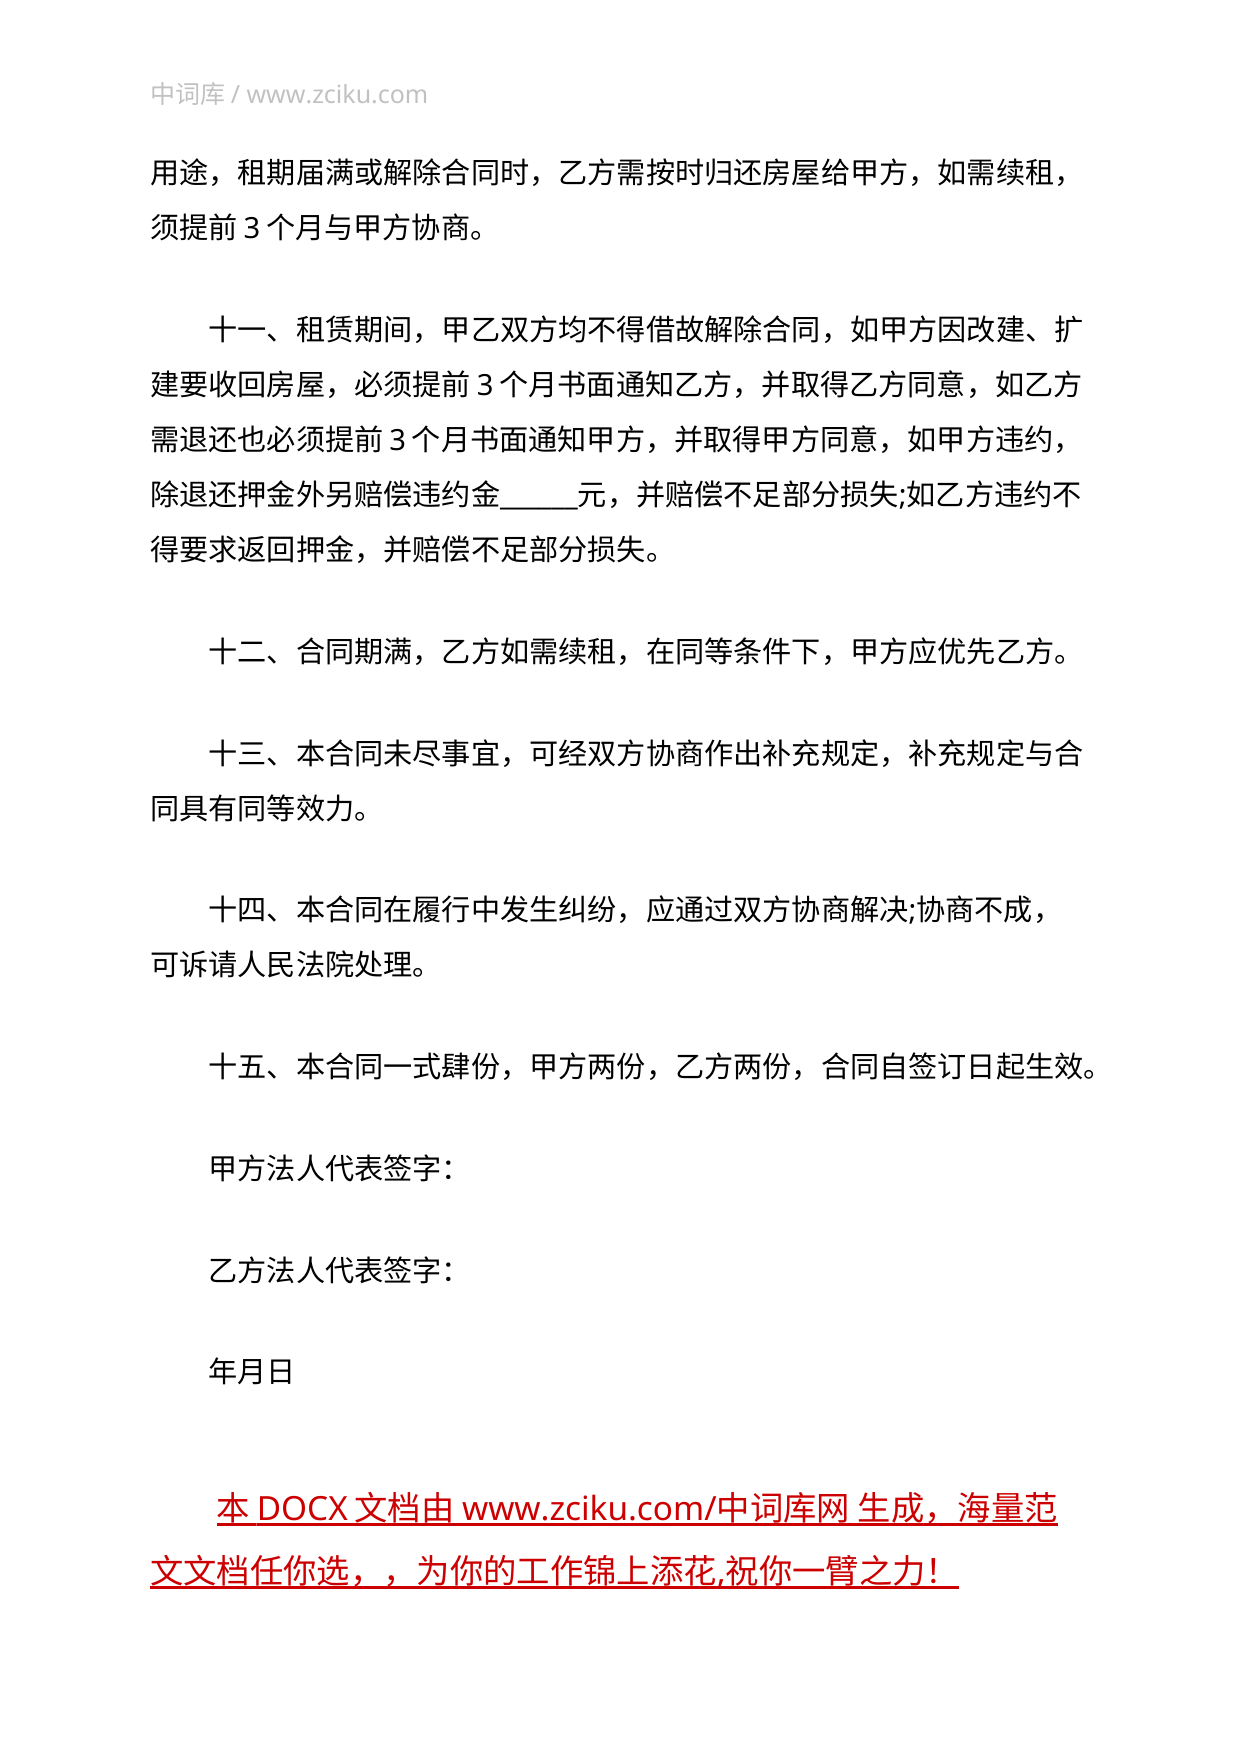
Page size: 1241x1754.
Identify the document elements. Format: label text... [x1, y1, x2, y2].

text 十四、本合同在履行中发生纠纷，应通过双方协商解决;协商不成，可诉请人民法院处理。 [150, 887, 1090, 984]
text 十一、租赁期间，甲乙双方均不得借故解除合同，如甲方因改建、扩建要收回房屋，必须提前3个月书面通知乙方，并取得乙方同意，如乙方需退还也必须提前3个月书面通知甲方，并取得甲方同意，如甲方违约，除退还押金外另赔偿违约金______元，并赔偿不足部分损失;如乙方违约不得要求返回押金，并赔偿不足部分损失。 [150, 307, 1090, 569]
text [150, 150, 1090, 247]
text 乙方法人代表签字： [150, 1247, 1090, 1289]
text 十五、本合同一式肆份，甲方两份，乙方两份，合同自签订日起生效。 [150, 1044, 1090, 1086]
text 十二、合同期满，乙方如需续租，在同等条件下，甲方应优先乙方。 [150, 628, 1090, 671]
text 甲方法人代表签字： [150, 1146, 1090, 1188]
text 十三、本合同未尽事宜，可经双方协商作出补充规定，补充规定与合同具有同等效力。 [150, 730, 1090, 827]
text 年月日 [150, 1349, 1090, 1391]
text 本DOCX文档由 www.zciku.com/中词库网 生成，海量范文文档任你选，，为你的工作锦上添花,祝你一臂之力！ [150, 1482, 1090, 1593]
